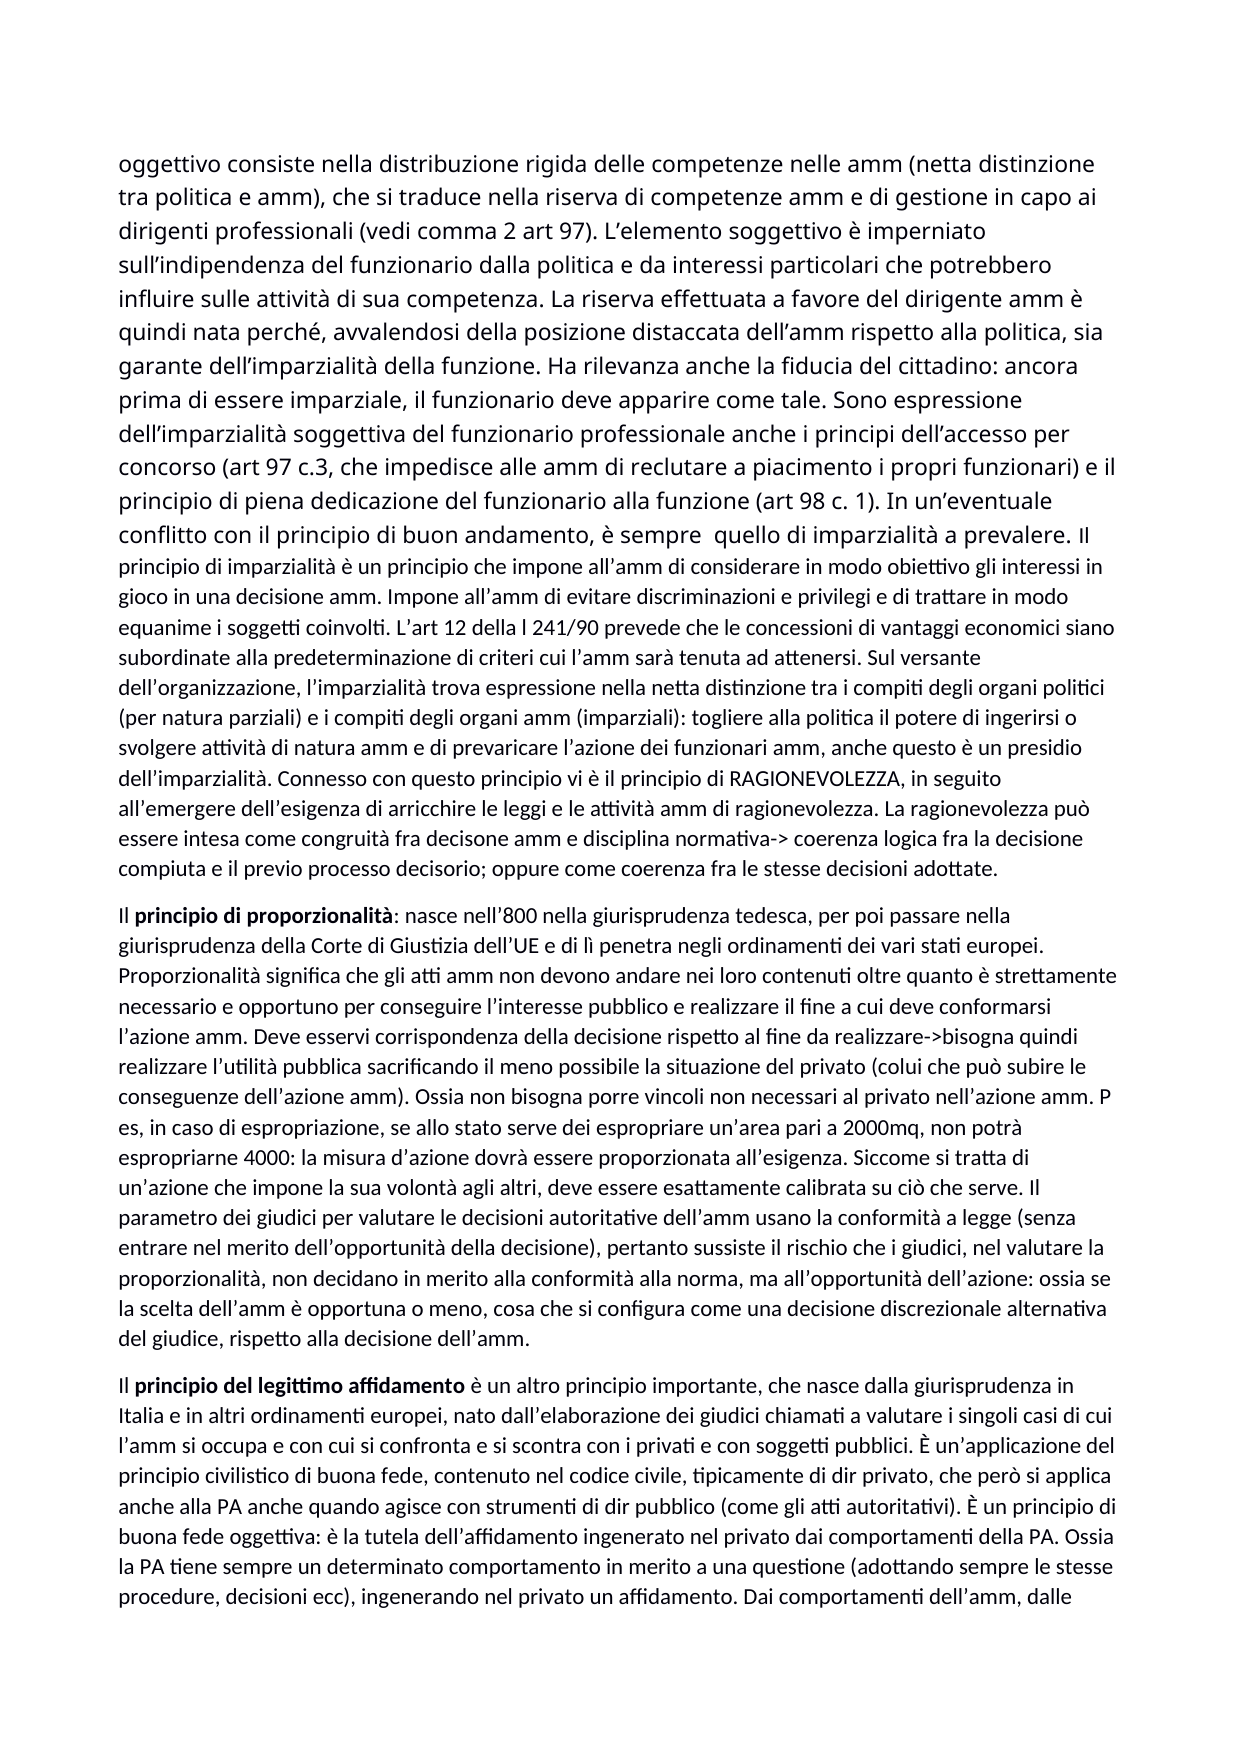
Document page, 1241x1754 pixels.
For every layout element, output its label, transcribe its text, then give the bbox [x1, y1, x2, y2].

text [118, 148, 1122, 882]
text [118, 1371, 1122, 1611]
text Il principio di proporzionalità: nasce nell’800 nella giurisprudenza tedesca, per poi passare nella giurisprudenza della Corte di Giustizia dell’UE e di lì penetra negli ordinamenti dei vari stati europei. Proporzionalità significa che gli atti amm non devono andare nei loro contenuti oltre quanto è strettamente necessario e opportuno per conseguire l’interesse pubblico e realizzare il fine a cui deve conformarsi l’azione amm. Deve esservi corrispondenza della decisione rispetto al fine da realizzare->bisogna quindi realizzare l’utilità pubblica sacrificando il meno possibile la situazione del privato (colui che può subire le conseguenze dell’azione amm). Ossia non bisogna porre vincoli non necessari al privato nell’azione amm. P es, in caso di espropriazione, se allo stato serve dei espropriare un’area pari a 2000mq, non potrà espropriarne 4000: la misura d’azione dovrà essere proporzionata all’esigenza. Siccome si tratta di un’azione che impone la sua volontà agli altri, deve essere esattamente calibrata su ciò che serve. Il parametro dei giudici per valutare le decisioni autoritative dell’amm usano la conformità a legge (senza entrare nel merito dell’opportunità della decisione), pertanto sussiste il rischio che i giudici, nel valutare la proporzionalità, non decidano in merito alla conformità alla norma, ma all’opportunità dell’azione: ossia se la scelta dell’amm è opportuna o meno, cosa che si configura come una decisione discrezionale alternativa del giudice, rispetto alla decisione dell’amm. [118, 901, 1122, 1352]
